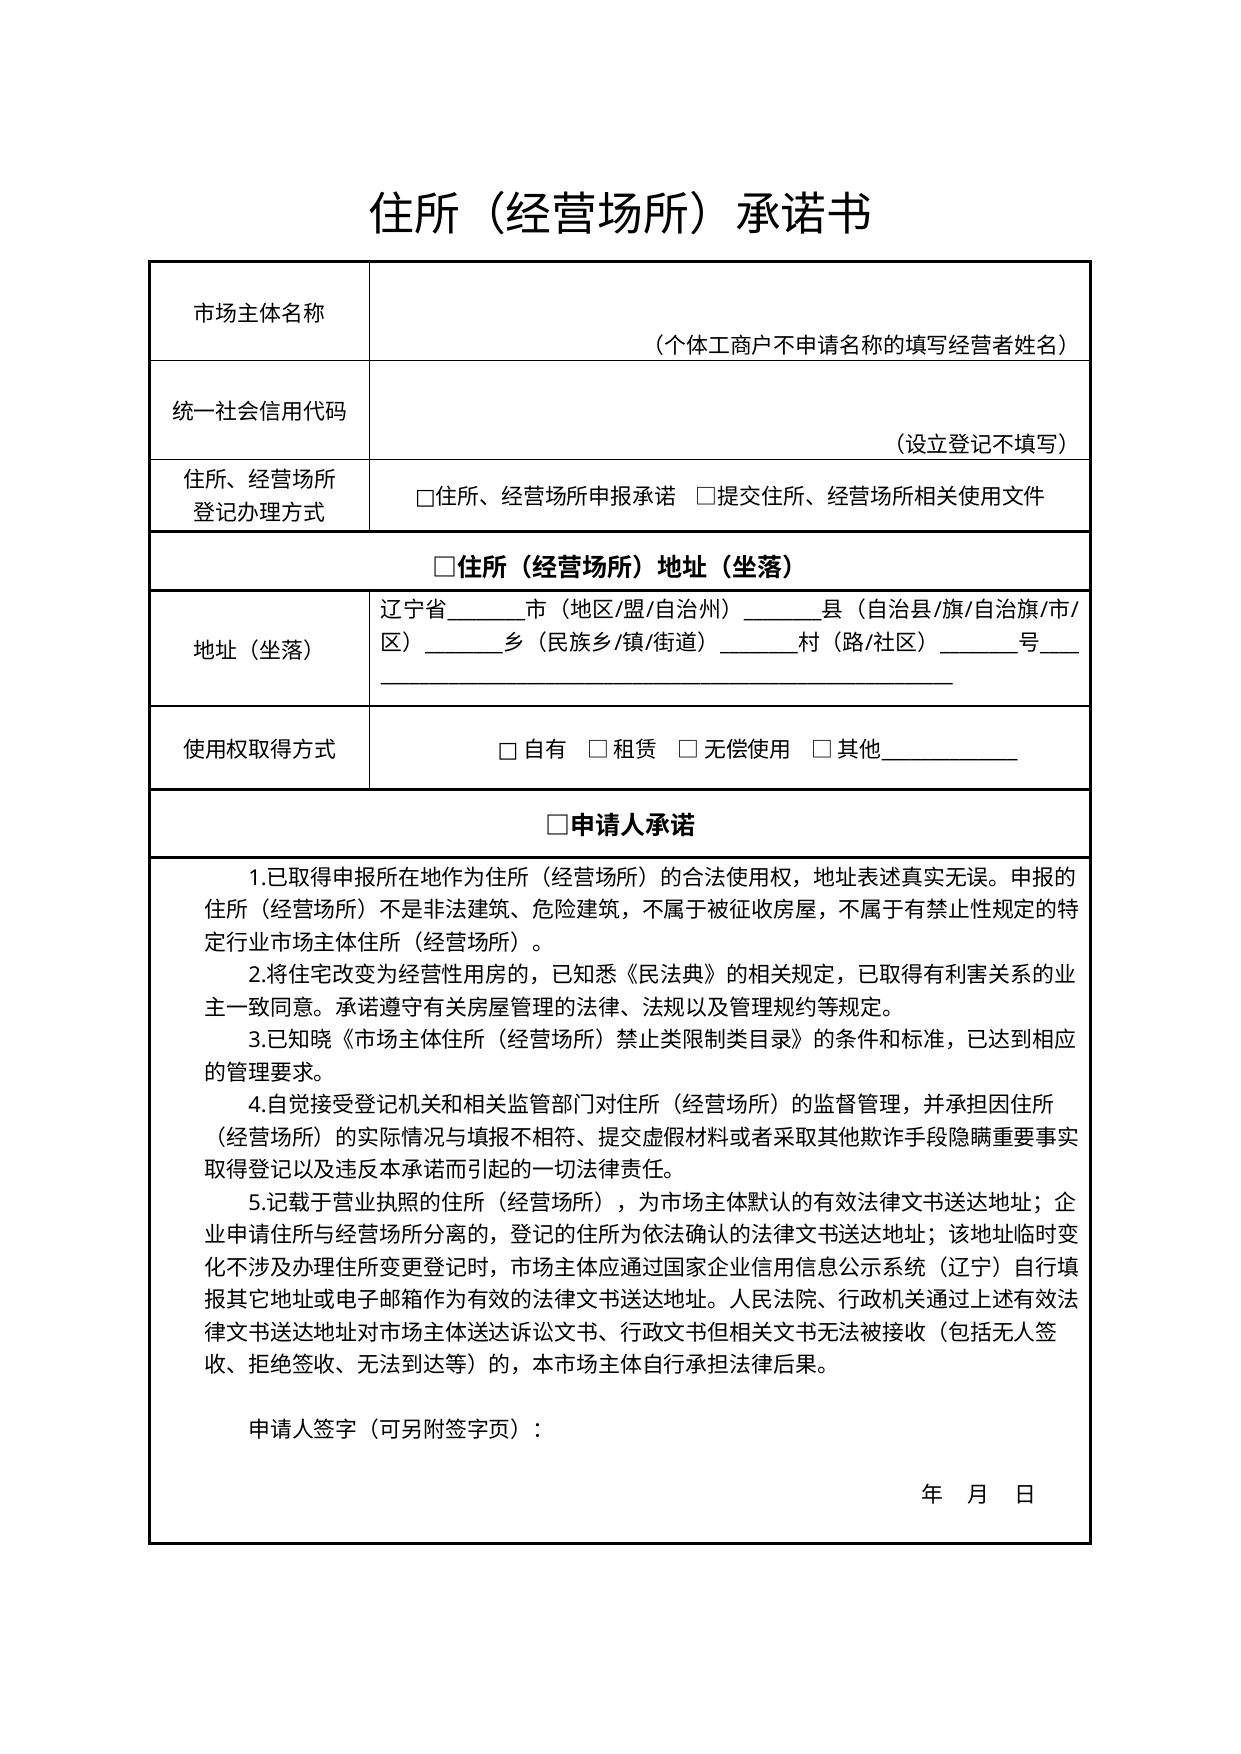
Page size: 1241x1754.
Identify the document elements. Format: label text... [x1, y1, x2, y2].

table_header 市场主体名称 [151, 263, 369, 360]
table_cell □住所、经营场所申报承诺 □提交住所、经营场所相关使用文件 [370, 460, 1089, 529]
table_cell 地址（坐落） [151, 592, 369, 705]
table_cell 1.已取得申报所在地作为住所（经营场所）的合法使用权，地址表述真实无误。申报的住所（经营场所）不是非法建筑、危险建筑，不属于被征收房屋，不属于有禁止性规定的特定行业市场主体住所（经营场所）。 2.将住宅改变为经营性用房的，已知悉《民法典》的相关规定，已取得有利害关系的业主一致同意。承诺遵守有关房屋管理的法律、法规以及管理规约等规定。 3.已知晓《市场主体住所（经营场所）禁止类限制类目录》的条件和标准，已达到相应的管理要求。 4.自觉接受登记机关和相关监管部门对住所（经营场所）的监督管理，并承担因住所（经营场所）的实际情况与填报不相符、提交虚假材料或者采取其他欺诈手段隐瞒重要事实取得登记以及违反本承诺而引起的一切法律责任。 5.记载于营业执照的住所（经营场所），为市场主体默认的有效法律文书送达地址；企业申请住所与经营场所分离的，登记的住所为依法确认的法律文书送达地址；该地址临时变化不涉及办理住所变更登记时，市场主体应通过国家企业信用信息公示系统（辽宁）自行填报其它地址或电子邮箱作为有效的法律文书送达地址。人民法院、行政机关通过上述有效法律文书送达地址对市场主体送达诉讼文书、行政文书但相关文书无法被接收（包括无人签收、拒绝签收、无法到达等）的，本市场主体自行承担法律后果。 申请人签字（可另附签字页）： 年 月 日 [151, 859, 1089, 1542]
table_cell 使用权取得方式 [151, 707, 369, 788]
table_cell □申请人承诺 [151, 791, 1089, 856]
table_header （个体工商户不申请名称的填写经营者姓名） [370, 263, 1089, 360]
text 住所（经营场所）承诺书 [187, 162, 1053, 259]
table_cell （设立登记不填写） [370, 361, 1089, 459]
table_cell 统一社会信用代码 [151, 361, 369, 459]
table_cell 辽宁省________市（地区/盟/自治州）________县（自治县/旗/自治旗/市/区）________乡（民族乡/镇/街道）________村（路/社区）________号_______________________________________________________________ [370, 592, 1089, 705]
table_cell 住所、经营场所 登记办理方式 [151, 460, 369, 529]
table_cell □住所（经营场所）地址（坐落） [151, 533, 1089, 588]
table_cell □ 自有 □ 租赁 □ 无偿使用 □ 其他______________ [370, 707, 1089, 788]
